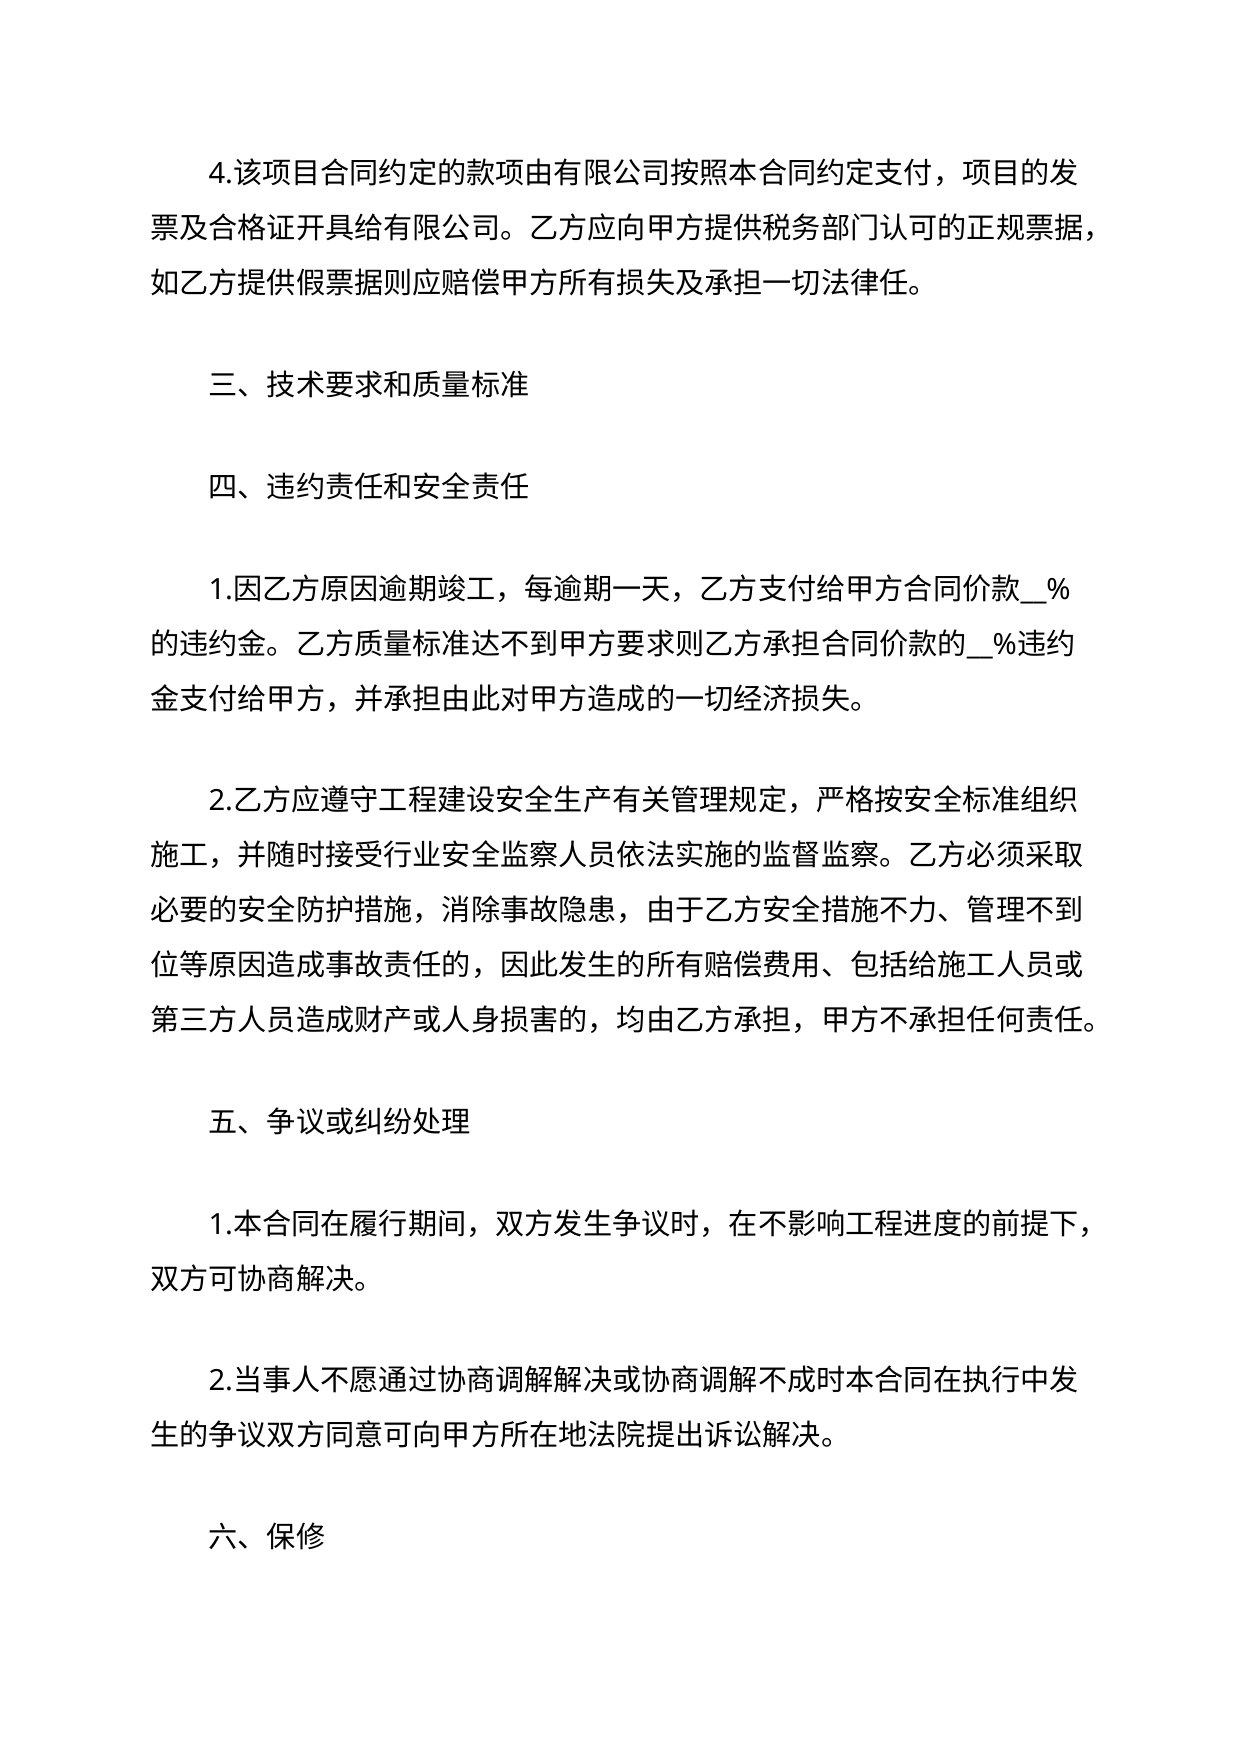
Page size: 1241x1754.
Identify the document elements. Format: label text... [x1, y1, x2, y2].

text 2.当事人不愿通过协商调解解决或协商调解不成时本合同在执行中发生的争议双方同意可向甲方所在地法院提出诉讼解决。 [150, 1357, 1090, 1454]
text 六、保修 [150, 1514, 1090, 1556]
text 2.乙方应遵守工程建设安全生产有关管理规定，严格按安全标准组织施工，并随时接受行业安全监察人员依法实施的监督监察。乙方必须采取必要的安全防护措施，消除事故隐患，由于乙方安全措施不力、管理不到位等原因造成事故责任的，因此发生的所有赔偿费用、包括给施工人员或第三方人员造成财产或人身损害的，均由乙方承担，甲方不承担任何责任。 [150, 777, 1090, 1039]
text 1.因乙方原因逾期竣工，每逾期一天，乙方支付给甲方合同价款__%的违约金。乙方质量标准达不到甲方要求则乙方承担合同价款的__%违约金支付给甲方，并承担由此对甲方造成的一切经济损失。 [150, 565, 1090, 717]
text 五、争议或纠纷处理 [150, 1098, 1090, 1141]
text 三、技术要求和质量标准 [150, 362, 1090, 404]
text 四、违约责任和安全责任 [150, 463, 1090, 506]
text 1.本合同在履行期间，双方发生争议时，在不影响工程进度的前提下，双方可协商解决。 [150, 1200, 1090, 1297]
text 4.该项目合同约定的款项由有限公司按照本合同约定支付，项目的发票及合格证开具给有限公司。乙方应向甲方提供税务部门认可的正规票据，如乙方提供假票据则应赔偿甲方所有损失及承担一切法律任。 [150, 150, 1090, 302]
